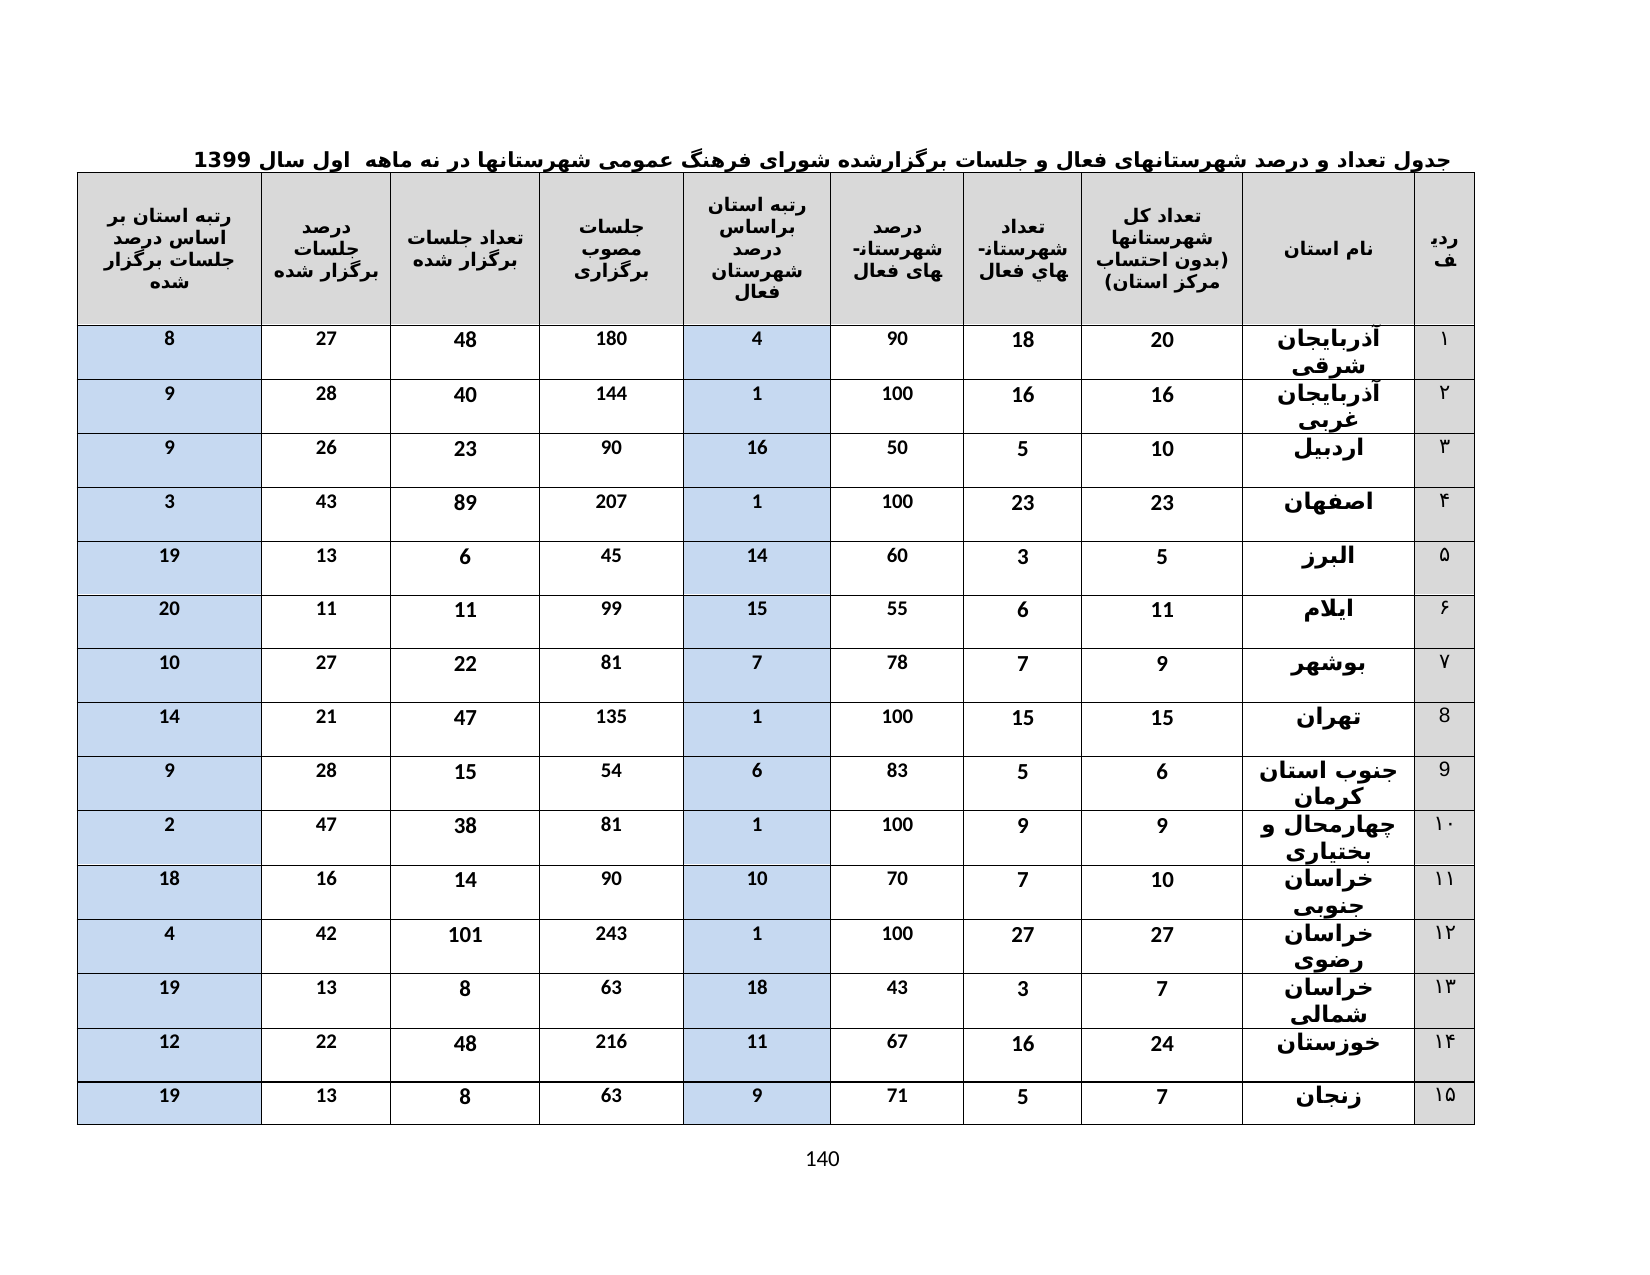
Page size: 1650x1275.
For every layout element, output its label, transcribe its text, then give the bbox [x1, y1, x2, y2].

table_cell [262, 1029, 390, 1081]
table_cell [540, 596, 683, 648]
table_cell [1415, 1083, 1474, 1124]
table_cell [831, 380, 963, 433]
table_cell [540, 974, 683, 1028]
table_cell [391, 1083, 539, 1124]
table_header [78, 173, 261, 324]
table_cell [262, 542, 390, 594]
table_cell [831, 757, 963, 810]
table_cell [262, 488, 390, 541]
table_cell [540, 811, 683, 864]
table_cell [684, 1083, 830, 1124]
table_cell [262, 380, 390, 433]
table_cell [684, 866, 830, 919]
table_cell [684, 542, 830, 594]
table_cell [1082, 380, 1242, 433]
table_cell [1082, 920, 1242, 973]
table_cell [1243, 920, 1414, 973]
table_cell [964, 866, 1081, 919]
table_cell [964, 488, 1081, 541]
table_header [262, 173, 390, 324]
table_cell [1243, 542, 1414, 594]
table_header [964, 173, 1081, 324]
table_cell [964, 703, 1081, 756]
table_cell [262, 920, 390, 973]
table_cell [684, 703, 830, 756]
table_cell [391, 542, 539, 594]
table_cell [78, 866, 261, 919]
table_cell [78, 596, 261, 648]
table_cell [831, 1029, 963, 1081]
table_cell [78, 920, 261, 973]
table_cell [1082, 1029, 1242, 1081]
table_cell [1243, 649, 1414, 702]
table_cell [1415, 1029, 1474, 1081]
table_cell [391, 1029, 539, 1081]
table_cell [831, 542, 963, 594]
text جدول تعداد و درصد شهرستانهای فعال و جلسات برگزارشده شورای فرهنگ عمومی شهرستانها در نه ماهه اول سال 1399 [106, 148, 1538, 172]
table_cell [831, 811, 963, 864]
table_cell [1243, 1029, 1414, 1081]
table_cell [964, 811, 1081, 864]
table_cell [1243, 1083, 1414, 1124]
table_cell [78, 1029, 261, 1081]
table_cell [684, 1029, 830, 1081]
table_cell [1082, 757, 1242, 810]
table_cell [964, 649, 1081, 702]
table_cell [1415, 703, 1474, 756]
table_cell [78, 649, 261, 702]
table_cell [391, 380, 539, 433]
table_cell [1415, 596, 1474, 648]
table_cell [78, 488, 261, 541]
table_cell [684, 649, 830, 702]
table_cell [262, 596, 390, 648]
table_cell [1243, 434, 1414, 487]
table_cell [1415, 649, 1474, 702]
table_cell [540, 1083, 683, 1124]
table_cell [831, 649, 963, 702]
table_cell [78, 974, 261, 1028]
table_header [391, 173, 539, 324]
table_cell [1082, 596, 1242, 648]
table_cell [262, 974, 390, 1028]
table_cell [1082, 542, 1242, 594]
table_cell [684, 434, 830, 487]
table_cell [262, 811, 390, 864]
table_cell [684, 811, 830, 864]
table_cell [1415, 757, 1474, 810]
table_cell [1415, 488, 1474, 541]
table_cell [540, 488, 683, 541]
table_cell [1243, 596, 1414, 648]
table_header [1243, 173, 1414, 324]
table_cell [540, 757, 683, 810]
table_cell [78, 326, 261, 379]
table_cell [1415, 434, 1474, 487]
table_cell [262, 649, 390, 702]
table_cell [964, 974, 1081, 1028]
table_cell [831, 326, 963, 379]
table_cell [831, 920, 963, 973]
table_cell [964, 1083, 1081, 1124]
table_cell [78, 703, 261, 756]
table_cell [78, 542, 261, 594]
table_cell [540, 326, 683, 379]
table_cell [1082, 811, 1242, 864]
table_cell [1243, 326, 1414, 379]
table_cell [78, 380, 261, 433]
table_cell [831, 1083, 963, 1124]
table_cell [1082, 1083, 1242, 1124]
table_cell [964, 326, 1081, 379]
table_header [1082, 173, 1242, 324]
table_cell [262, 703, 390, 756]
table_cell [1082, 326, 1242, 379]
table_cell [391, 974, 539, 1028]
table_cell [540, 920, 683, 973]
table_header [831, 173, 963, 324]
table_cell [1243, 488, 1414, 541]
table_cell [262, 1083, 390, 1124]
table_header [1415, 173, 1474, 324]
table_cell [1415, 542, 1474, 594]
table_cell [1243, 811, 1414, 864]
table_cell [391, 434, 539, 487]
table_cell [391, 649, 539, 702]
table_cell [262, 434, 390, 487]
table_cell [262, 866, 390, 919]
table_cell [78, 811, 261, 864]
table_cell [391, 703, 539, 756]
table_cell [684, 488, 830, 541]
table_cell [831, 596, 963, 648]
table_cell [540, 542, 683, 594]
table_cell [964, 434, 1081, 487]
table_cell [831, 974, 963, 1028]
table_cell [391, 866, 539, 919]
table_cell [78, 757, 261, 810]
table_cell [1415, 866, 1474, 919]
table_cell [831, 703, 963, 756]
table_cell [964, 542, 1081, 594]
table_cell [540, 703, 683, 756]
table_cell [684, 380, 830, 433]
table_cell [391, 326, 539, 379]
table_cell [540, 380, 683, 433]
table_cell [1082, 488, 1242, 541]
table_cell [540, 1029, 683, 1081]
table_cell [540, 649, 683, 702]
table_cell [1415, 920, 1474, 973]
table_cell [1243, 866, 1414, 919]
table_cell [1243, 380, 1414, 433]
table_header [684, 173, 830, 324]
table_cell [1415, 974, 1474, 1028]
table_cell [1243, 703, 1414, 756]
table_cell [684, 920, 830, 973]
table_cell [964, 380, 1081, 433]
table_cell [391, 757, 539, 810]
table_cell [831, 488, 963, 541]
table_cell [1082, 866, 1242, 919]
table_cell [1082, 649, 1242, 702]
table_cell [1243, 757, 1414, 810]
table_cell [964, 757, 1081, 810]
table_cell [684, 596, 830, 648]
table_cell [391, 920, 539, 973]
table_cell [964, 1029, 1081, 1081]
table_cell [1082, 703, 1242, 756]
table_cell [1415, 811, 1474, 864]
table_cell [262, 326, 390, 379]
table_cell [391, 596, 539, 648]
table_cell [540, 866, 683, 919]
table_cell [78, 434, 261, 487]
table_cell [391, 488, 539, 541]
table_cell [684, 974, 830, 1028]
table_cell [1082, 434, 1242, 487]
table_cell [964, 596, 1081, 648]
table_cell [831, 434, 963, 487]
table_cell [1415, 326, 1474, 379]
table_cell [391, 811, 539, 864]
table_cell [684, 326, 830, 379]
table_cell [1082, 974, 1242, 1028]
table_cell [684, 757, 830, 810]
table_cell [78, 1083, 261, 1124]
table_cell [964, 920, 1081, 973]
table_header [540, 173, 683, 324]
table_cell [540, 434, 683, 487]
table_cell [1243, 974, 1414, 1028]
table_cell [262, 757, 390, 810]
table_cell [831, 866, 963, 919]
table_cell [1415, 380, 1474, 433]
